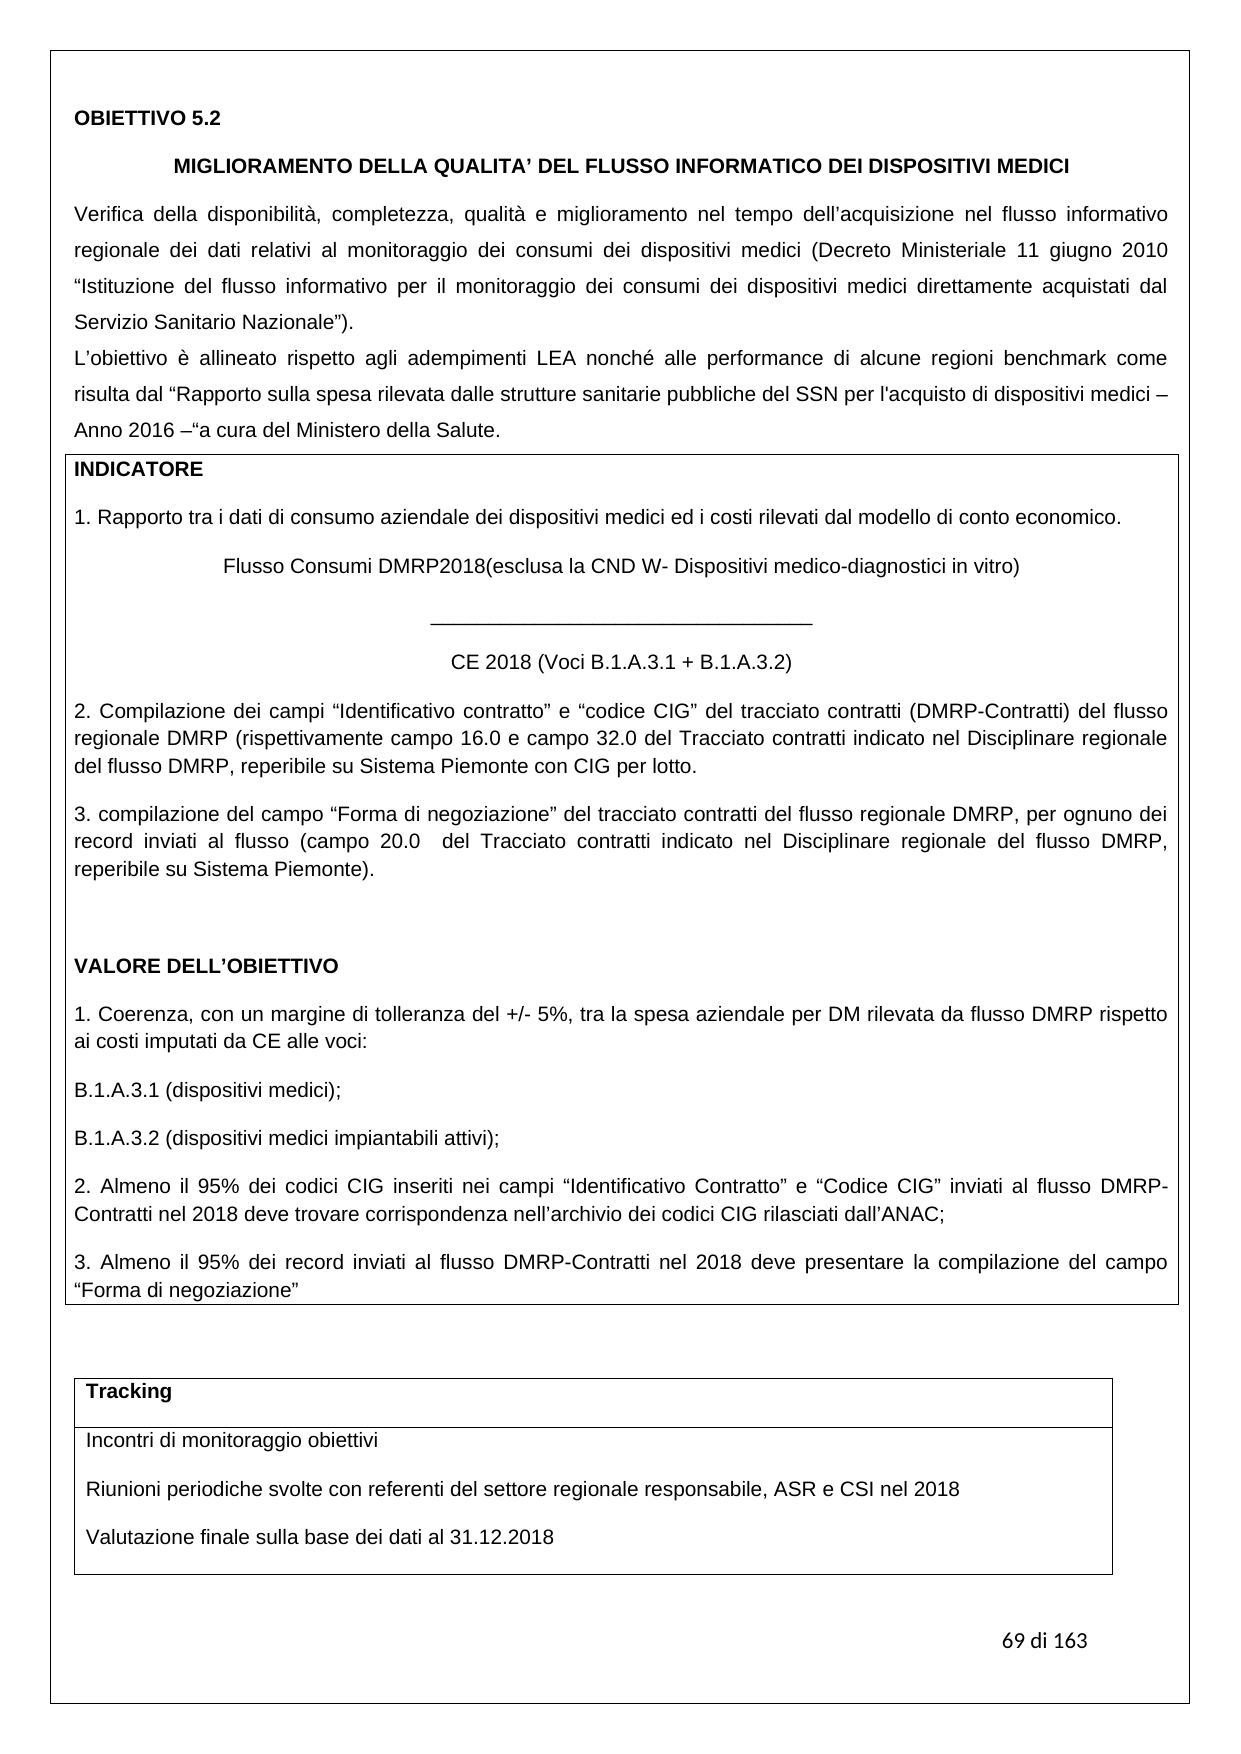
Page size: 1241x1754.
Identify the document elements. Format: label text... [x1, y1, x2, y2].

text 2. Compilazione dei campi “Identificativo contratto” e “codice CIG” del tracciato contratti (DMRP-Contratti) del flusso regionale DMRP (rispettivamente campo 16.0 e campo 32.0 del Tracciato contratti indicato nel Disciplinare regionale del flusso DMRP, reperibile su Sistema Piemonte con CIG per lotto. [66, 695, 1178, 777]
text 1. Rapporto tra i dati di consumo aziendale dei dispositivi medici ed i costi rilevati dal modello di conto economico. [66, 502, 1178, 529]
text B.1.A.3.1 (dispositivi medici); [66, 1074, 1178, 1102]
text Flusso Consumi DMRP2018(esclusa Dispositivi medico-diagnostici in vitro) [66, 550, 1178, 577]
text 1. Coerenza, con un margine di tolleranza del +/- 5%, tra la spesa aziendale per DM rilevata da flusso DMRP rispetto ai costi imputati da CE alle voci: [66, 999, 1178, 1053]
text 3. Almeno il 95% dei record inviati al flusso DMRP-Contratti nel 2018 deve presentare la compilazione del campo “Forma di negoziazione” [66, 1247, 1178, 1304]
text OBIETTIVO 5.2 [74, 106, 1169, 129]
text INDICATORE [66, 455, 1178, 481]
text CE 2018 (Voci B.1.A.3.1 + B.1.A.3.2) [66, 647, 1178, 674]
text B.1.A.3.2 (dispositivi medici impiantabili attivi); [66, 1123, 1178, 1150]
text VALORE DELL’OBIETTIVO [66, 950, 1178, 977]
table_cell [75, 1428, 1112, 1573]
text Verifica della disponibilità, completezza, qualità e miglioramento nel tempo dell’acquisizione nel flusso informativo regionale dei dati relativi al monitoraggio dei consumi dei dispositivi medici (Decreto Ministeriale 11 giugno 2010 “Istituzione del flusso informativo per il monitoraggio dei consumi dei dispositivi medici direttamente acquistati dal Servizio Sanitario Nazionale”). [74, 202, 1169, 334]
text 3. compilazione del campo “Forma di negoziazione” del tracciato contratti del flusso regionale DMRP, per ognuno dei record inviati al flusso (campo 20.0 del Tracciato contratti indicato nel Disciplinare regionale del flusso DMRP, reperibile su Sistema Piemonte). [66, 799, 1178, 881]
text 2. Almeno il 95% dei codici CIG inseriti nei campi “Identificativo Contratto” e “Codice CIG” inviati al flusso DMRP-Contratti nel 2018 deve trovare corrispondenza nell’archivio dei codici CIG rilasciati dall’ANAC; [66, 1171, 1178, 1226]
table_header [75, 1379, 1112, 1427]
text L’obiettivo è allineato rispetto agli adempimenti LEA nonché alle performance di alcune regioni benchmark come risulta dal “Rapporto sulla spesa rilevata dalle strutture sanitarie pubbliche del SSN per l'acquisto di dispositivi medici – Anno 2016 –“a cura del Ministero della Salute. [74, 346, 1169, 442]
text MIGLIORAMENTO DELLA QUALITA’ DEL FLUSSO INFORMATICO DEI DISPOSITIVI MEDICI [74, 154, 1169, 178]
text _________________________________ [66, 599, 1178, 626]
